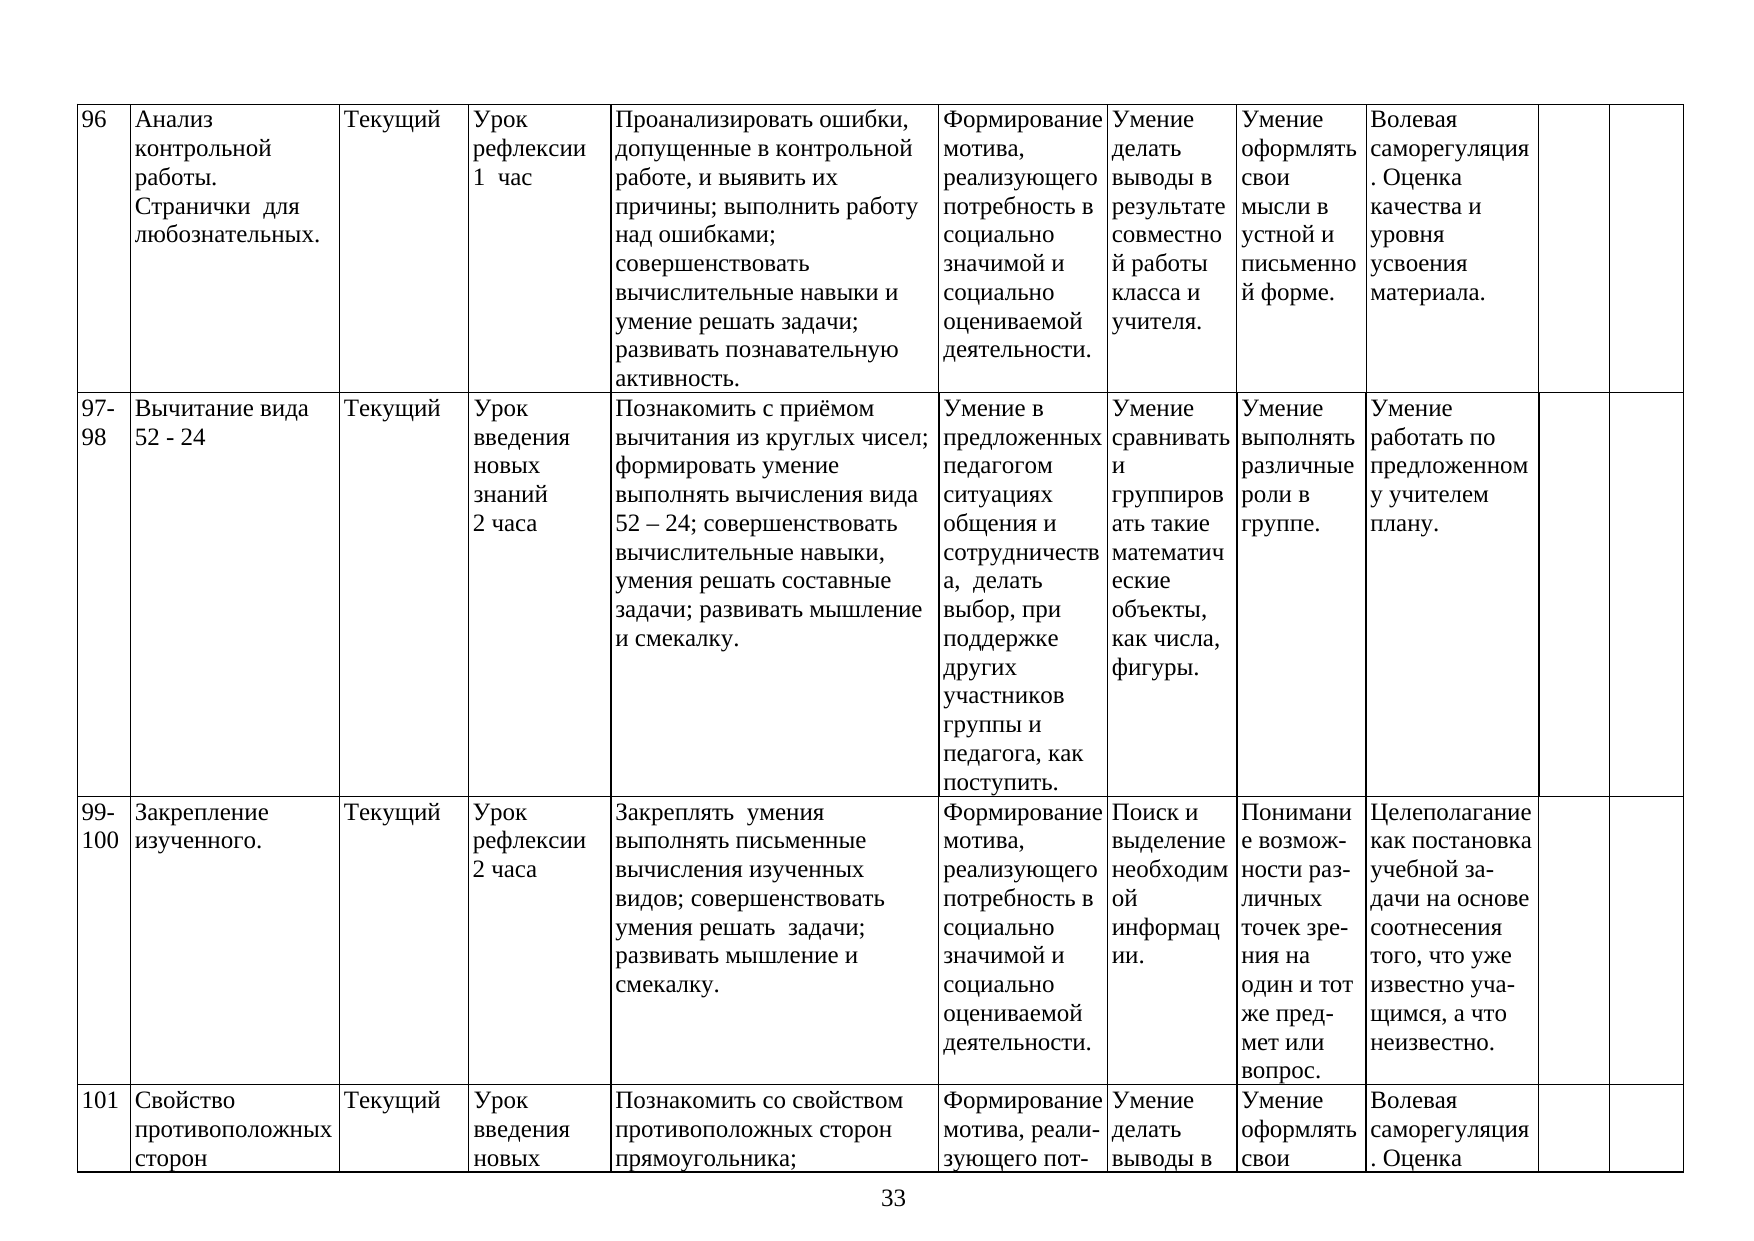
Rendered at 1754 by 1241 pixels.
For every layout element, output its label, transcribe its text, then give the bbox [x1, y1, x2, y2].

table_cell 97-98 [78, 393, 130, 796]
table_cell Текущий [340, 1085, 468, 1171]
table_cell Умение работать по предложенному учителем плану. [1367, 393, 1538, 796]
table_cell [1540, 393, 1609, 796]
table_cell Умение выполнять различные роли в группе. [1238, 393, 1365, 796]
table_cell [1539, 797, 1609, 1084]
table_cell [131, 1085, 339, 1171]
table_cell Умение делать выводы в результате совместной работы класса и учителя. [1108, 105, 1236, 392]
table_cell Понимание возмож-ности раз-личных точек зре-ния на один и тот же пред-мет или вопрос. [1238, 797, 1365, 1084]
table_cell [469, 1085, 610, 1171]
table_cell Текущий [340, 105, 468, 392]
table_cell Текущий [340, 797, 468, 1084]
table_cell Анализ контрольной работы. Странички для любознательных. [131, 105, 339, 392]
table_cell Формирование мотива, реализующего потребность в социально значимой и социально оцениваемой деятельности. [939, 797, 1107, 1084]
table_cell [1539, 1085, 1609, 1171]
table_cell [1610, 105, 1683, 392]
table_cell Поиск и выделение необходимой информации. [1108, 797, 1236, 1084]
table_cell Умение оформлять свои мысли в устной и письменной форме. [1237, 105, 1366, 392]
table_cell 96 [78, 105, 130, 392]
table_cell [1238, 1085, 1365, 1171]
table_cell Познакомить с приёмом вычитания из круглых чисел; формировать умение выполнять вычисления вида 52 – 24; совершенствовать вычислительные навыки, умения решать составные задачи; развивать мышление и смекалку. [612, 393, 938, 796]
table_cell 101 [78, 1085, 130, 1171]
table_cell 99-100 [78, 797, 130, 1084]
table_cell [1610, 1085, 1683, 1171]
table_cell Закрепление изученного. [131, 797, 339, 1084]
table_cell Урок рефлексии 2 часа [469, 797, 610, 1084]
table_cell Умение сравнивать и группировать такие математические объекты, как числа, фигуры. [1108, 393, 1236, 796]
table_cell Формирование мотива, реализующего потребность в социально значимой и социально оцениваемой деятельности. [939, 105, 1107, 392]
table_cell Закреплять умения выполнять письменные вычисления изученных видов; совершенствовать умения решать задачи; развивать мышление и смекалку. [612, 797, 938, 1084]
table_cell Волевая саморегуляция. Оценка качества и уровня усвоения материала. [1367, 105, 1538, 392]
table_cell Проанализировать ошибки, допущенные в контрольной работе, и выявить их причины; выполнить работу над ошибками; совершенствовать вычислительные навыки и умение решать задачи; развивать познавательную активность. [612, 105, 938, 392]
table_cell Текущий [340, 393, 468, 796]
table_cell Урок введения новых знаний 2 часа [469, 393, 610, 796]
table_cell [1610, 797, 1683, 1084]
table_cell [1610, 393, 1683, 796]
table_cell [939, 1085, 1107, 1171]
table_cell Целеполагание как постановка учебной за-дачи на основе соотнесения того, что уже известно уча-щимся, а что неизвестно. [1367, 797, 1538, 1084]
table_cell [1539, 105, 1609, 392]
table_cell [1367, 1085, 1538, 1171]
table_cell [612, 1085, 938, 1171]
table_cell Вычитание вида 52 - 24 [131, 393, 339, 796]
table_cell Урок рефлексии 1 час [469, 105, 610, 392]
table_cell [1108, 1085, 1236, 1171]
table_cell Умение в предложенных педагогом ситуациях общения и сотрудничества, делать выбор, при поддержке других участников группы и педагога, как поступить. [940, 393, 1107, 796]
